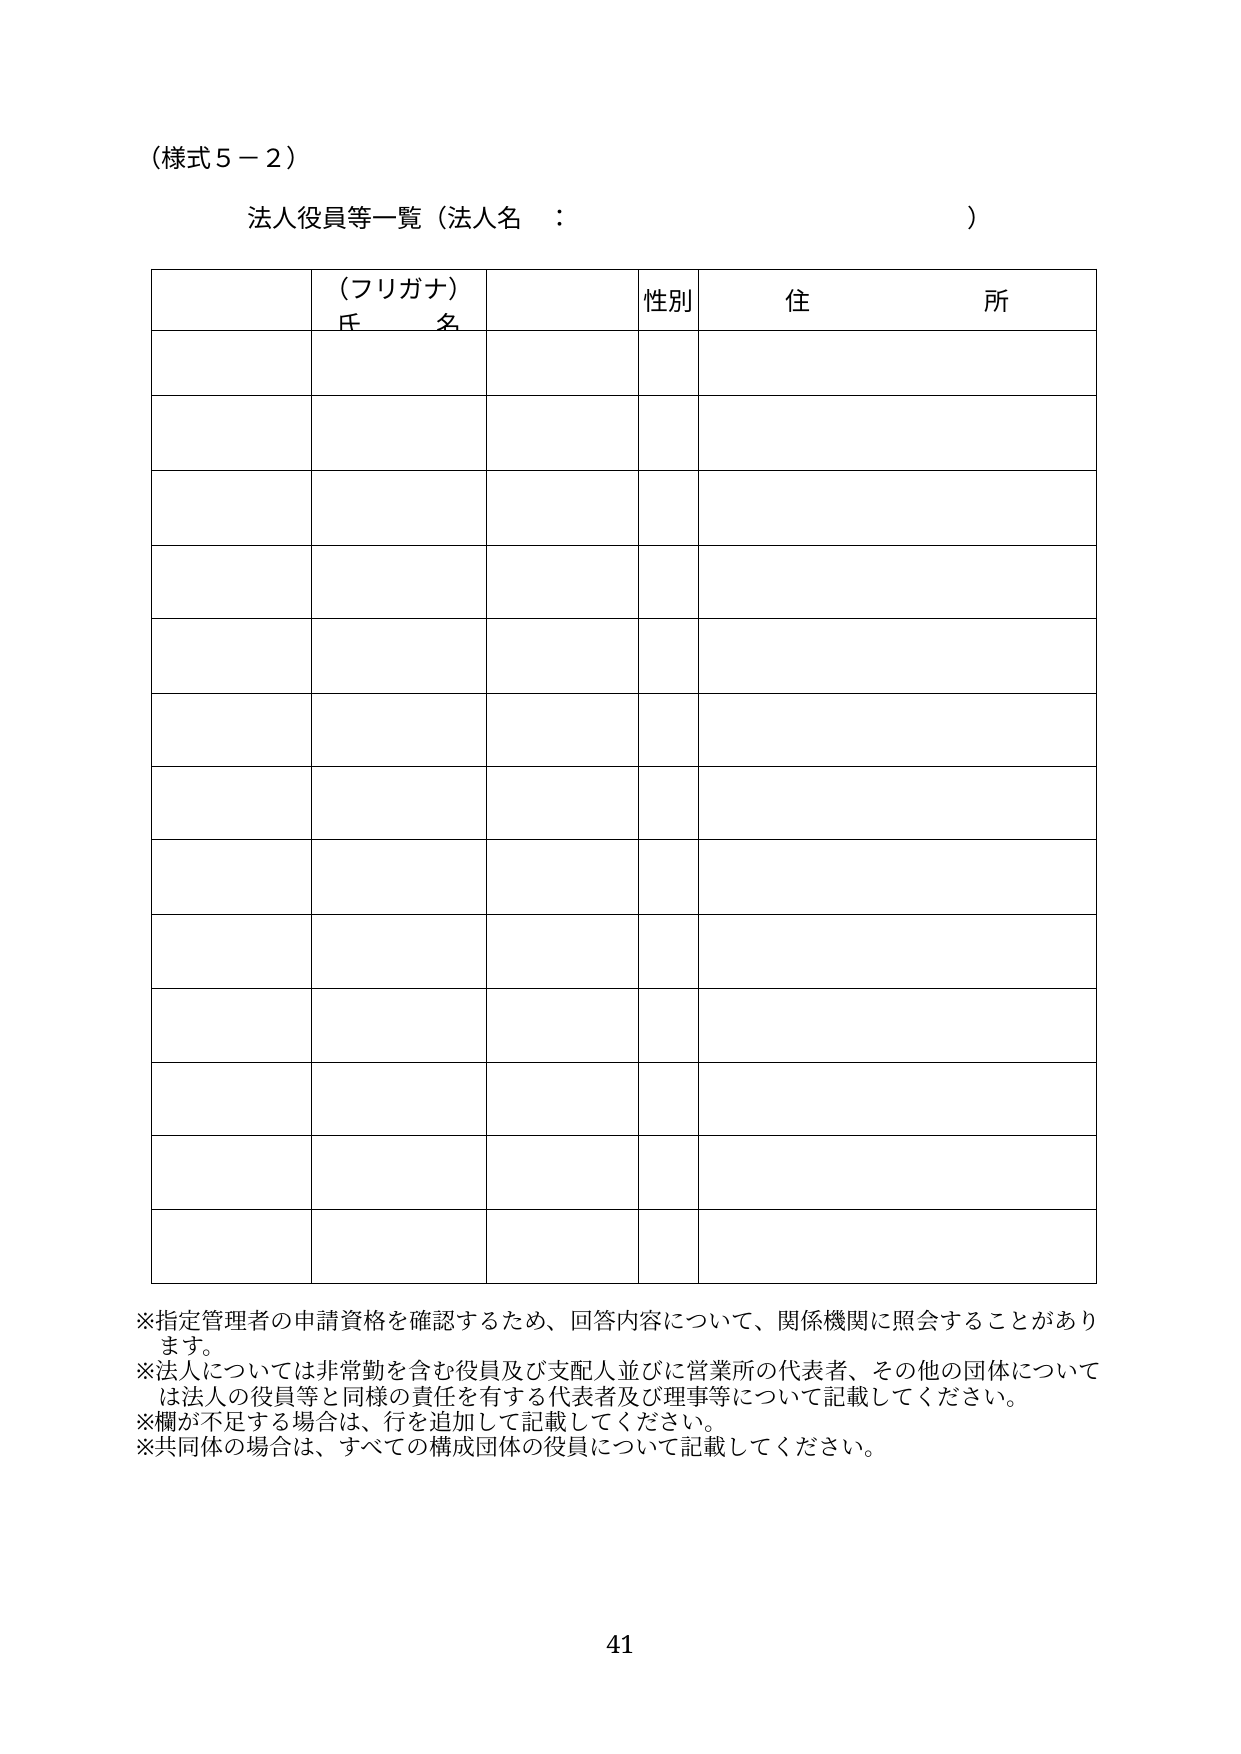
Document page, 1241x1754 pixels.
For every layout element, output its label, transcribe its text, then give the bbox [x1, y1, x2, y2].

table_cell [312, 989, 486, 1062]
table_header [152, 270, 311, 330]
table_cell [487, 767, 638, 839]
table_cell [639, 767, 698, 839]
table_cell [639, 471, 698, 544]
table_cell [699, 1063, 1096, 1134]
table_cell [312, 1210, 486, 1283]
table_cell [699, 767, 1096, 839]
table_cell [699, 1136, 1096, 1209]
table_cell [312, 694, 486, 766]
table_cell [699, 989, 1096, 1062]
table_cell [152, 767, 311, 839]
table_cell [487, 546, 638, 617]
table_cell [312, 471, 486, 544]
table_cell [699, 331, 1096, 395]
table_cell [639, 396, 698, 469]
table_cell [639, 331, 698, 395]
table_header 性別 [639, 270, 698, 330]
table_cell [312, 915, 486, 988]
table_cell [152, 915, 311, 988]
table_cell [639, 619, 698, 693]
table_cell [312, 840, 486, 914]
table_cell [487, 1210, 638, 1283]
table_cell [639, 989, 698, 1062]
table_cell [312, 331, 486, 395]
text ※欄が不足する場合は、行を追加して記載してください。 [136, 1410, 1104, 1435]
table_cell [152, 840, 311, 914]
table_cell [152, 694, 311, 766]
table_cell [487, 396, 638, 469]
table_cell [487, 1063, 638, 1134]
table_cell [152, 1210, 311, 1283]
table_cell [699, 471, 1096, 544]
table_header （フリガナ） 氏 名 [312, 270, 486, 330]
table_cell [487, 1136, 638, 1209]
table_cell [639, 694, 698, 766]
table_cell [699, 619, 1096, 693]
table_cell [487, 915, 638, 988]
table_cell [312, 396, 486, 469]
text ※法人については非常勤を含む役員及び支配人並びに営業所の代表者、その他の団体については法人の役員等と同様の責任を有する代表者及び理事等について記載してください。 [136, 1360, 1104, 1410]
table_cell [639, 840, 698, 914]
table_cell [487, 840, 638, 914]
table_cell [152, 1063, 311, 1134]
table_cell [312, 619, 486, 693]
table_cell [312, 767, 486, 839]
table_cell [487, 694, 638, 766]
text ※指定管理者の申請資格を確認するため、回答内容について、関係機関に照会することがあります。 [136, 1309, 1104, 1360]
table_cell [152, 619, 311, 693]
table_cell [487, 471, 638, 544]
table_cell [639, 1136, 698, 1209]
text ※共同体の場合は、すべての構成団体の役員について記載してください。 [136, 1435, 1104, 1461]
table_cell [699, 1210, 1096, 1283]
table_cell [312, 546, 486, 617]
table_cell [487, 989, 638, 1062]
table_cell [639, 1210, 698, 1283]
table_cell [152, 331, 311, 395]
table_cell [312, 1063, 486, 1134]
table_cell [699, 840, 1096, 914]
table_cell [699, 396, 1096, 469]
table_cell [152, 471, 311, 544]
table_cell [152, 1136, 311, 1209]
table_cell [639, 1063, 698, 1134]
table_cell [152, 396, 311, 469]
table_cell [699, 694, 1096, 766]
table_header 住 所 [699, 270, 1096, 330]
table_cell [487, 331, 638, 395]
table_cell [639, 546, 698, 617]
table_cell [312, 1136, 486, 1209]
table_header [487, 270, 638, 330]
table_cell [699, 915, 1096, 988]
table_cell [152, 989, 311, 1062]
text 法人役員等一覧（法人名 ： ） [136, 198, 1104, 234]
table_cell [152, 546, 311, 617]
table_cell [639, 915, 698, 988]
text （様式５－２） [136, 148, 1104, 173]
table_cell [487, 619, 638, 693]
table_cell [699, 546, 1096, 617]
